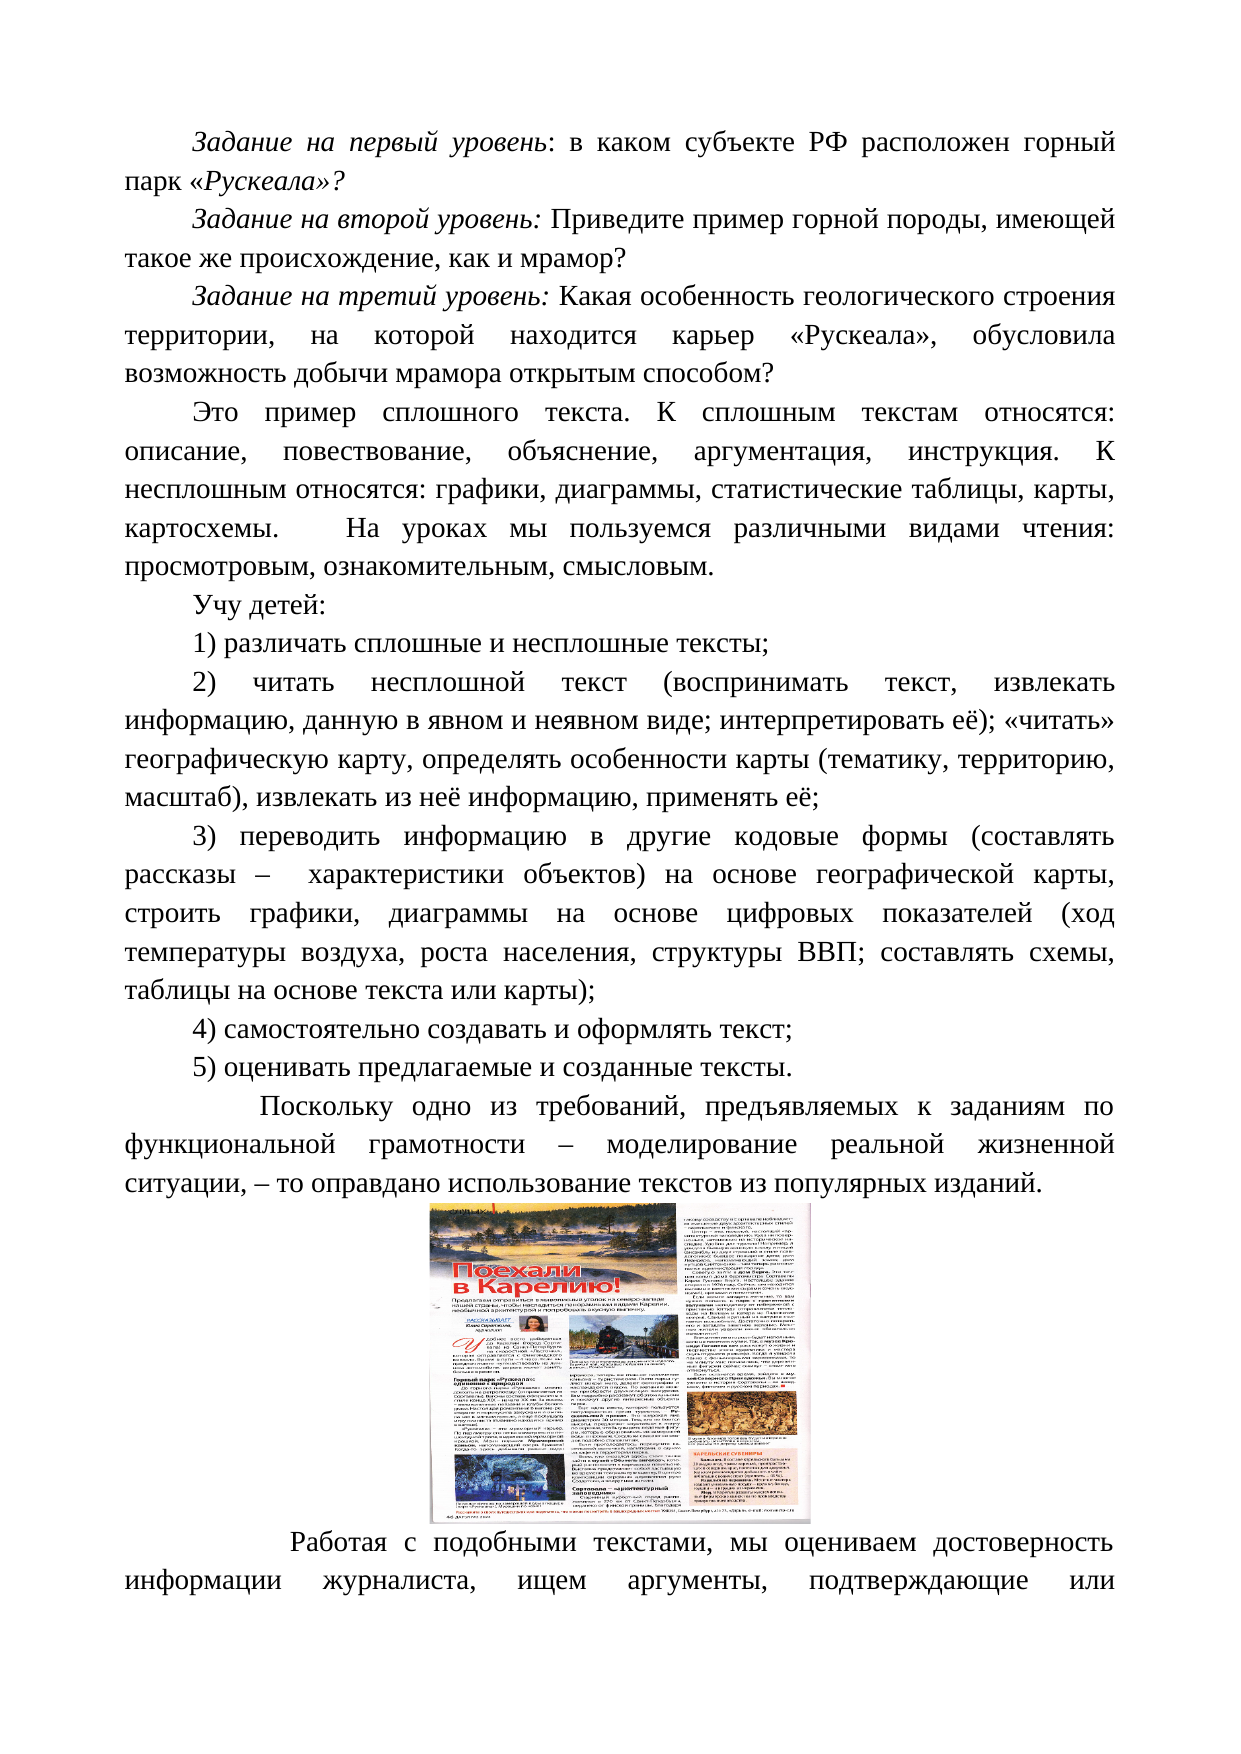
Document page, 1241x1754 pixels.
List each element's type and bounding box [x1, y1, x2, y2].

table_header [118, 118, 1122, 1602]
